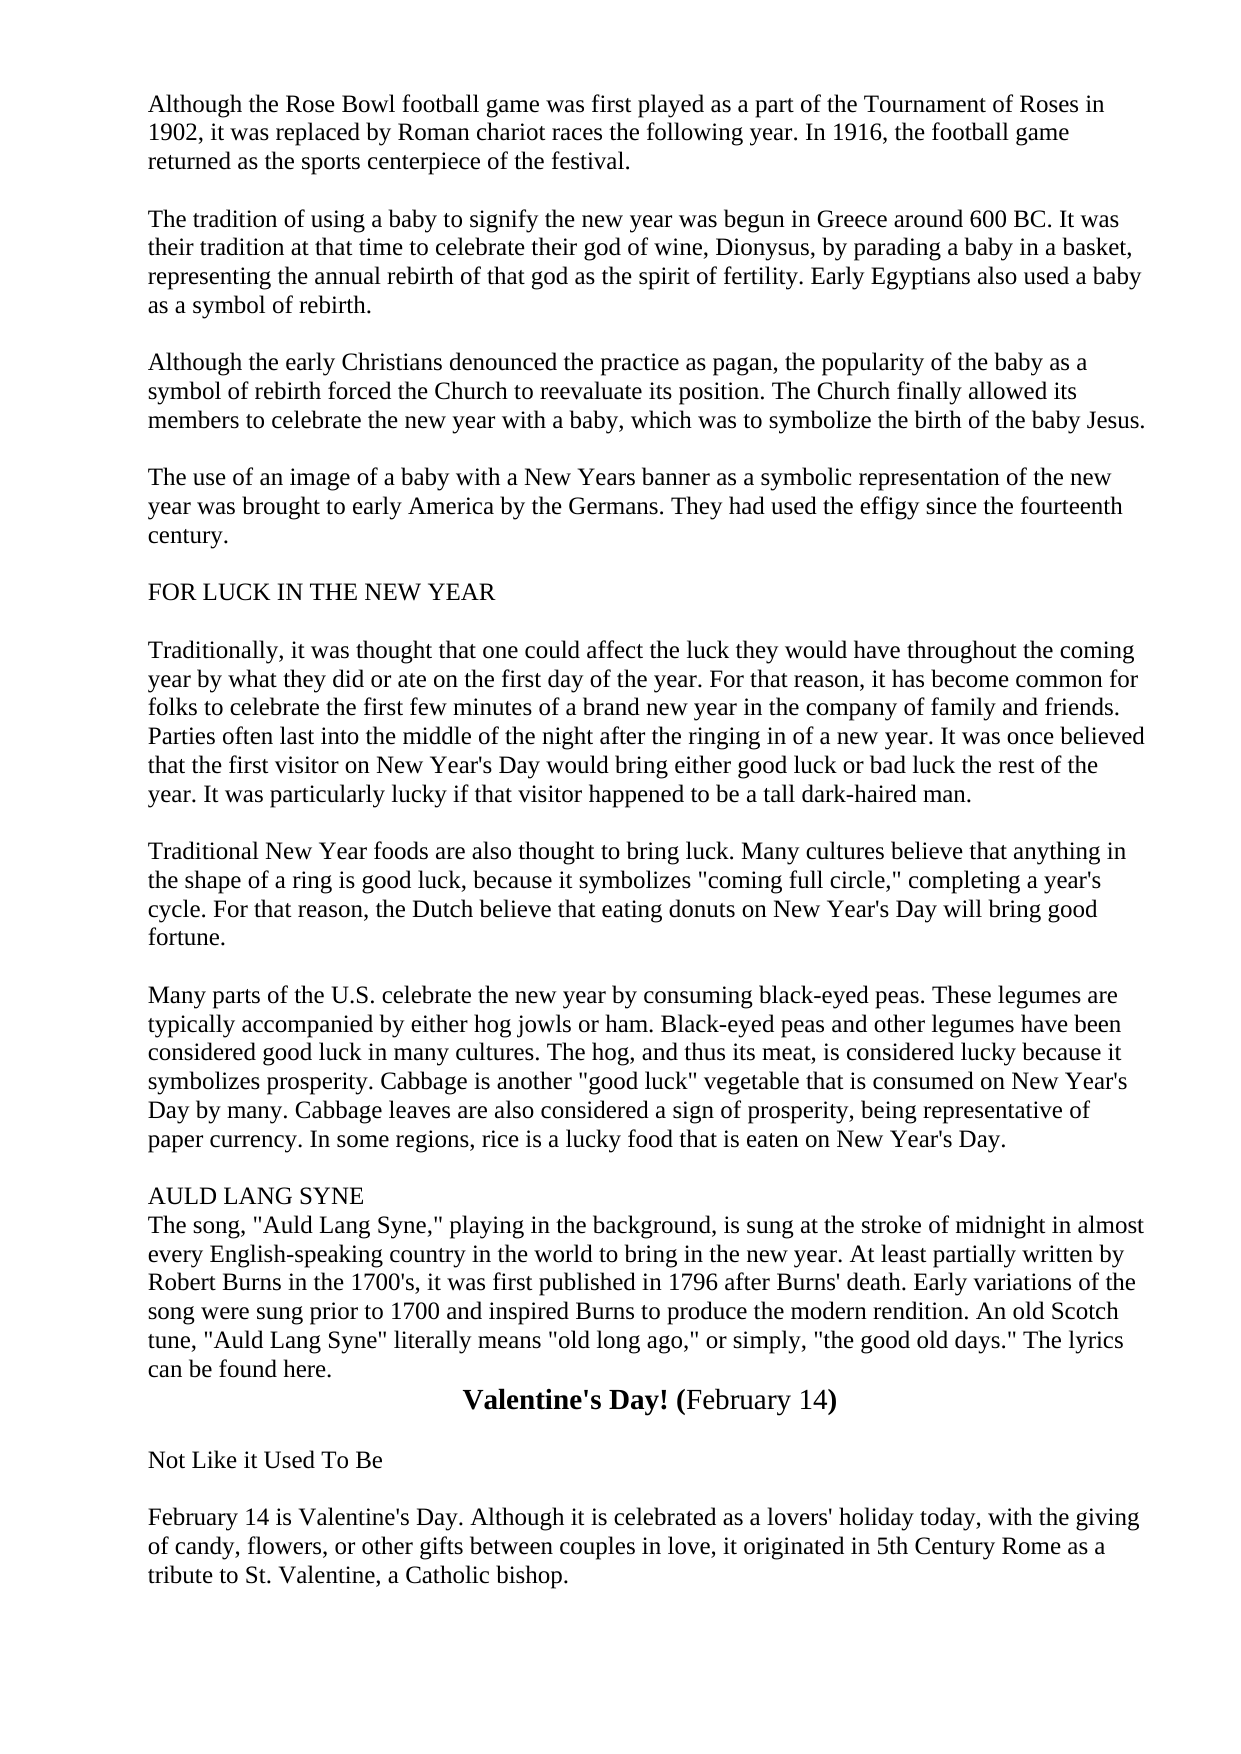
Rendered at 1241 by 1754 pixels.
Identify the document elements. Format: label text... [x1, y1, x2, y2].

text The tradition of using a baby to signify the new year was begun in Greece around 600 BC. It was their tradition at that time to celebrate their god of wine, Dionysus, by parading a baby in a basket, representing the annual rebirth of that god as the spirit of fertility. Early Egyptians also used a baby as a symbol of rebirth. [148, 204, 1152, 319]
text Traditionally, it was thought that one could affect the luck they would have throughout the coming year by what they did or ate on the first day of the year. For that reason, it has become common for folks to celebrate the first few minutes of a brand new year in the company of family and friends. Parties often last into the middle of the night after the ringing in of a new year. It was once believed that the first visitor on New Year's Day would bring either good luck or bad luck the rest of the year. It was particularly lucky if that visitor happened to be a tall dark-haired man. [148, 635, 1152, 807]
text Traditional New Year foods are also thought to bring luck. Many cultures believe that anything in the shape of a ring is good luck, because it symbolizes "coming full circle," completing a year's cycle. For that reason, the Dutch believe that eating donuts on New Year's Day will bring good fortune. [148, 836, 1152, 951]
text Valentine's Day! (February 14) [148, 1382, 1152, 1416]
text The song, "Auld Lang Syne," playing in the background, is sung at the stroke of midnight in almost every English-speaking country in the world to bring in the new year. At least partially written by Robert Burns in the 1700's, it was first published in 1796 after Burns' death. Early variations of the song were sung prior to 1700 and inspired Burns to produce the modern rendition. An old Scotch tune, "Auld Lang Syne" literally means "old long ago," or simply, "the good old days." The lyrics can be found here. [148, 1210, 1152, 1382]
text Not Like it Used To Be [148, 1445, 1152, 1473]
text Although the early Christians denounced the practice as pagan, the popularity of the baby as a symbol of rebirth forced the Church to reevaluate its position. The Church finally allowed its members to celebrate the new year with a baby, which was to symbolize the birth of the baby Jesus. [148, 347, 1152, 434]
text AULD LANG SYNE [148, 1181, 1152, 1210]
text The use of an image of a baby with a New Years banner as a symbolic representation of the new year was brought to early America by the Germans. They had used the effigy since the fourteenth century. [148, 462, 1152, 549]
text Although the Rose Bowl football game was first played as a part of the Tournament of Roses in 1902, it was replaced by Roman chariot races the following year. In 1916, the football game returned as the sports centerpiece of the festival. [148, 89, 1152, 175]
text February 14 is Valentine's Day. Although it is celebrated as a lovers' holiday today, with the giving of candy, flowers, or other gifts between couples in love, it originated in 5th Century Rome as a tribute to St. Valentine, a Catholic bishop. [148, 1502, 1152, 1588]
text Many parts of the U.S. celebrate the new year by consuming black-eyed peas. These legumes are typically accompanied by either hog jowls or ham. Black-eyed peas and other legumes have been considered good luck in many cultures. The hog, and thus its meat, is considered lucky because it symbolizes prosperity. Cabbage is another "good luck" vegetable that is consumed on New Year's Day by many. Cabbage leaves are also considered a sign of prosperity, being representative of paper currency. In some regions, rice is a lucky food that is eaten on New Year's Day. [148, 980, 1152, 1152]
text FOR LUCK IN THE NEW YEAR [148, 577, 1152, 606]
